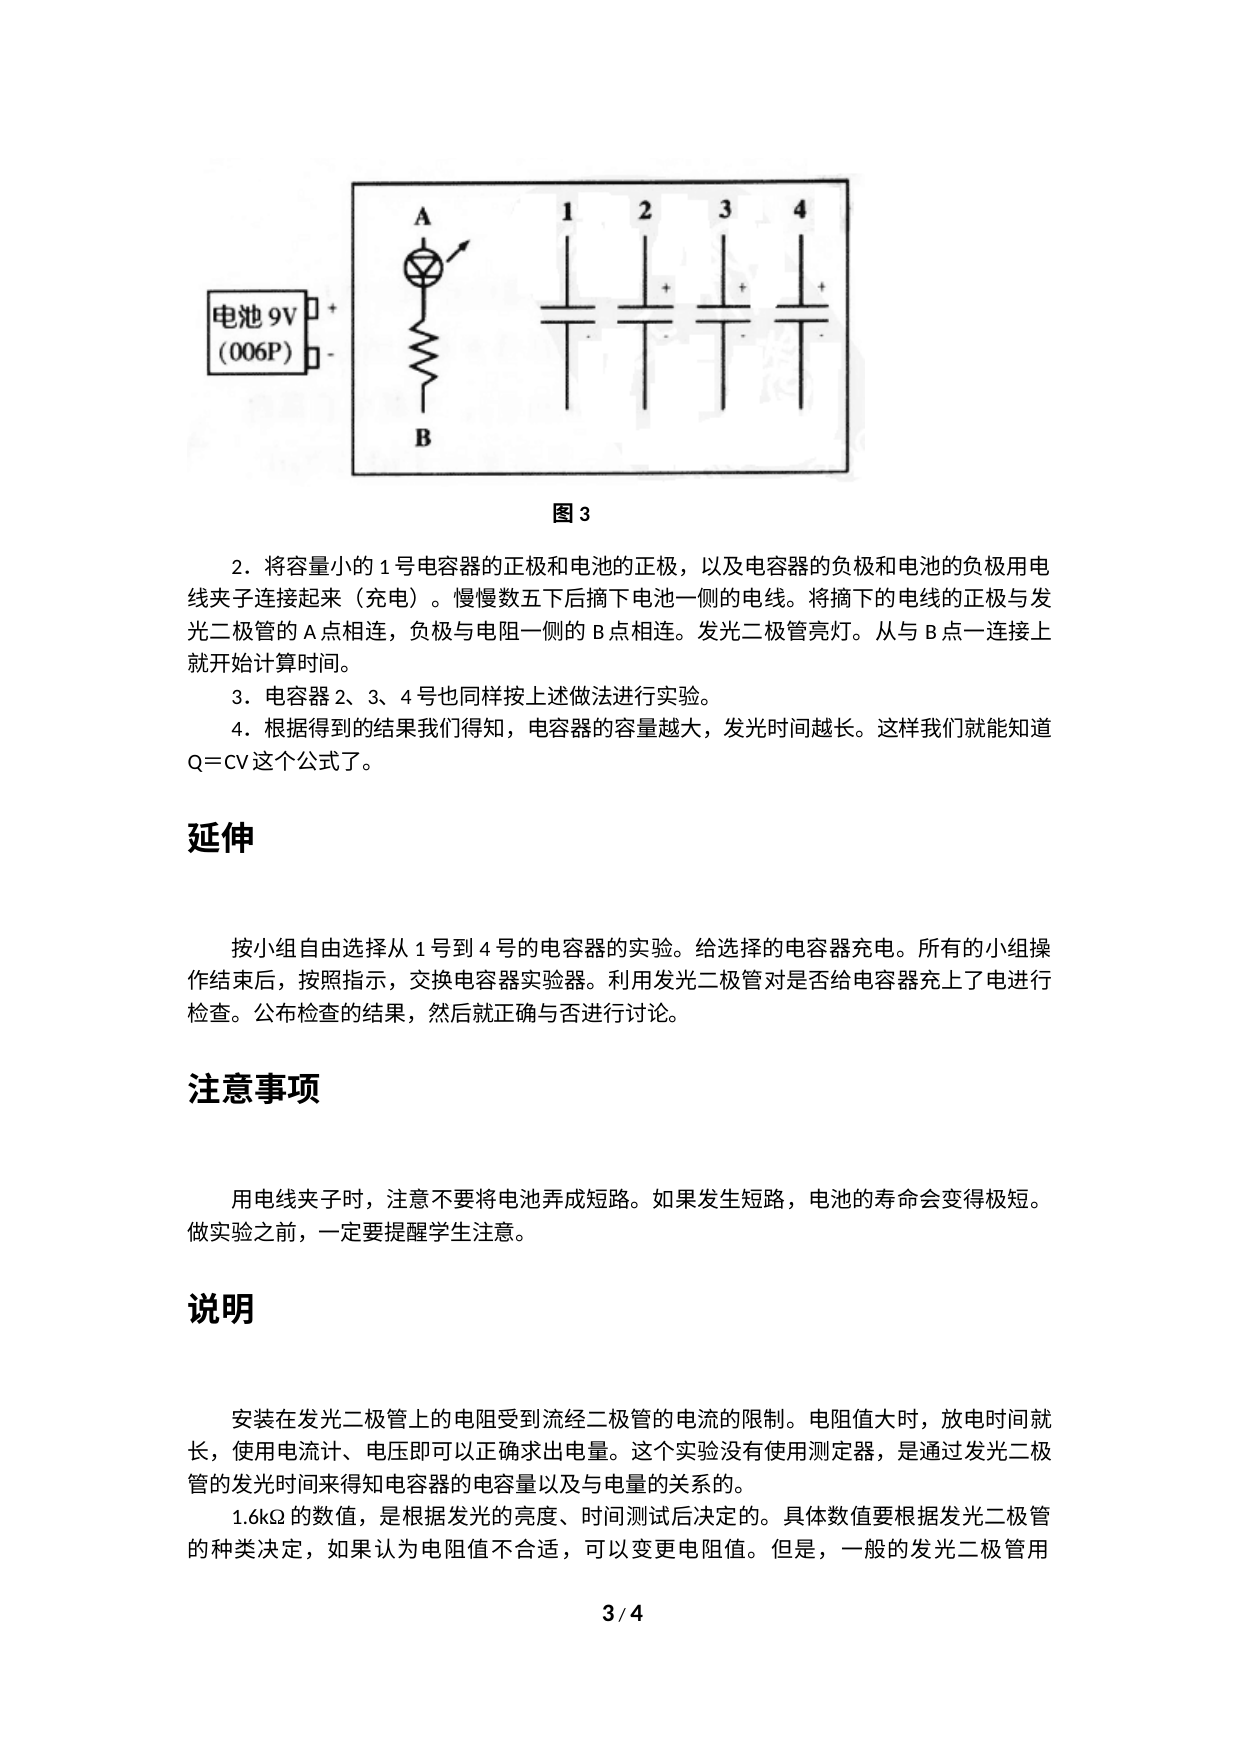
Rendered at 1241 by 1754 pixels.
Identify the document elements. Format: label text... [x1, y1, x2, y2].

subtitle 注意事项 [187, 1055, 1053, 1120]
subtitle 延伸 [187, 803, 1053, 868]
picture [187, 158, 865, 490]
subtitle 说明 [187, 1274, 1053, 1339]
text 按小组自由选择从1号到4号的电容器的实验。给选择的电容器充电。所有的小组操作结束后，按照指示，交换电容器实验器。利用发光二极管对是否给电容器充上了电进行检查。公布检查的结果，然后就正确与否进行讨论。 [187, 930, 1053, 1028]
text 安装在发光二极管上的电阻受到流经二极管的电流的限制。电阻值大时，放电时间就长，使用电流计、电压即可以正确求出电量。这个实验没有使用测定器，是通过发光二极管的发光时间来得知电容器的电容量以及与电量的关系的。 [187, 1401, 1053, 1499]
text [187, 1499, 1053, 1564]
list 电容器2、3、4号也同样按上述做法进行实验。 [187, 678, 1053, 711]
list 将容量小的1号电容器的正极和电池的正极，以及电容器的负极和电池的负极用电线夹子连接起来（充电）。慢慢数五下后摘下电池一侧的电线。将摘下的电线的正极与发光二极管的A点相连，负极与电阻一侧的B点相连。发光二极管亮灯。从与B点一连接上就开始计算时间。 [187, 548, 1053, 678]
text 用电线夹子时，注意不要将电池弄成短路。如果发生短路，电池的寿命会变得极短。做实验之前，一定要提醒学生注意。 [187, 1182, 1053, 1247]
list 根据得到的结果我们得知，电容器的容量越大，发光时间越长。这样我们就能知道Q＝CV这个公式了。 [187, 711, 1053, 776]
